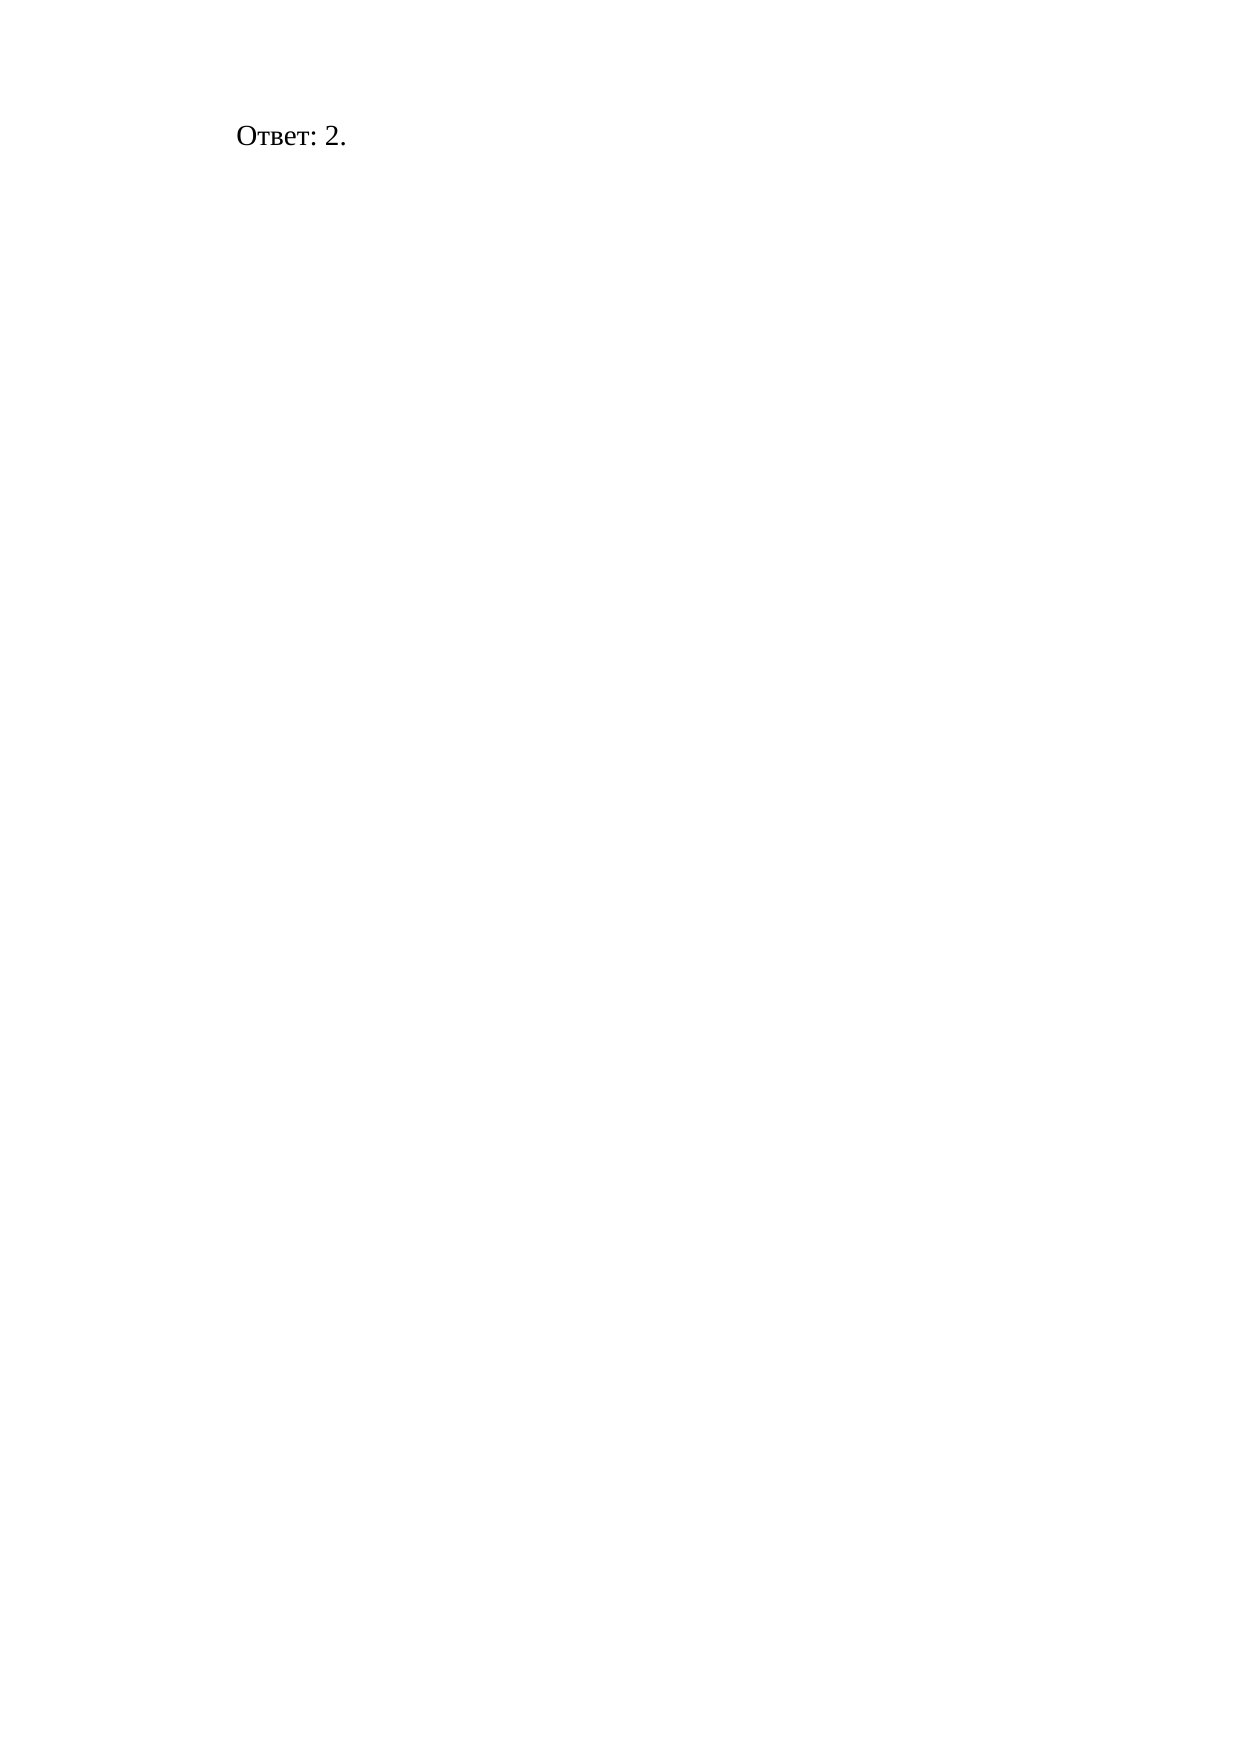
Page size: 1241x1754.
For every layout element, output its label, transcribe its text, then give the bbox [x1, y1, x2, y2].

text Ответ: 2. [177, 118, 1152, 152]
